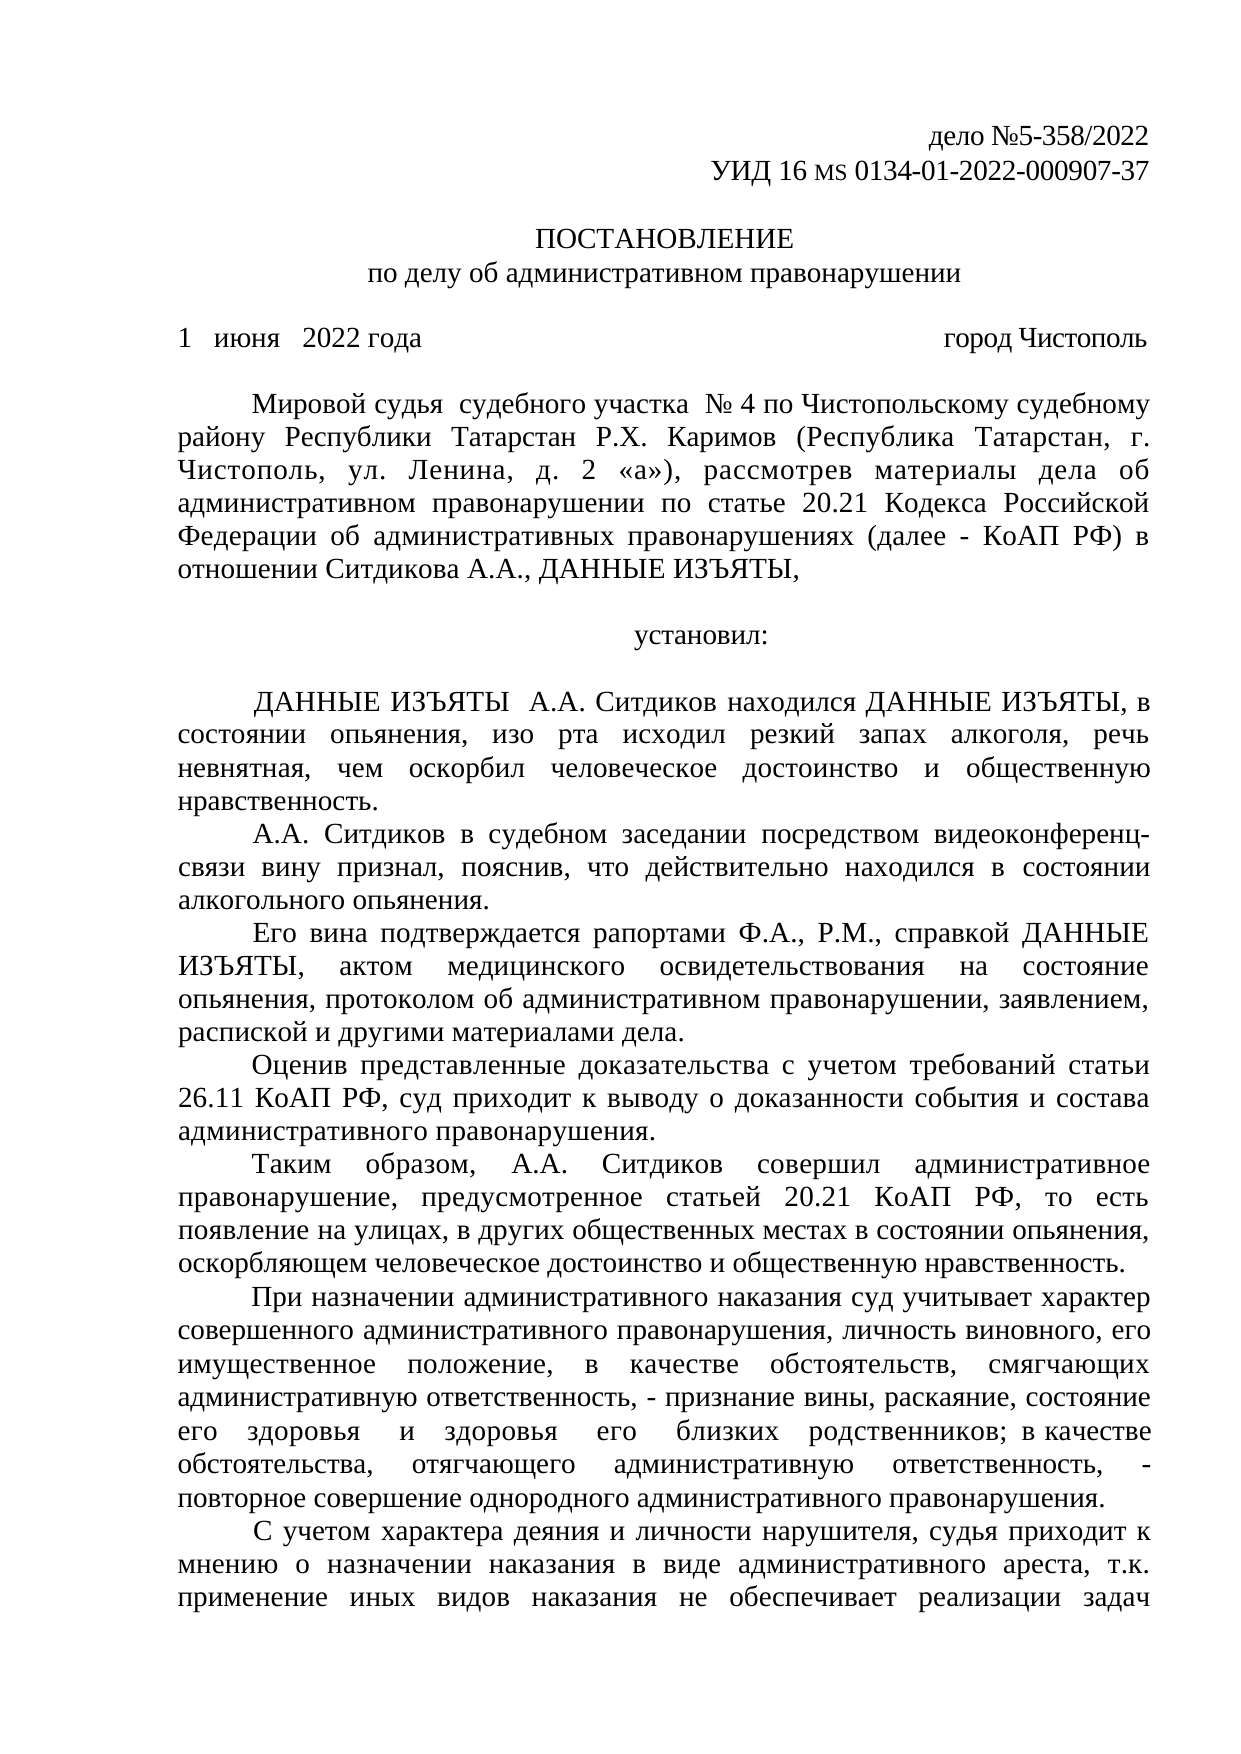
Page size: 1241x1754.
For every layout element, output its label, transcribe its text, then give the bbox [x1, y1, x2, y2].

text установил: [177, 618, 1151, 651]
text 1 июня 2022 года город Чистополь [177, 320, 1152, 354]
text При назначении административного наказания суд учитывает характер совершенного административного правонарушения, личность виновного, его имущественное положение, в качестве обстоятельств, смягчающих административную ответственность, - признание вины, раскаяние, состояние его здоровья и здоровья его близких родственников; в качестве обстоятельства, отягчающего административную ответственность, - повторное совершение однородного административного правонарушения. [177, 1279, 1152, 1514]
text Оценив представленные доказательства с учетом требований статьи 26.11 КоАП РФ, суд приходит к выводу о доказанности события и состава административного правонарушения. [178, 1048, 1152, 1147]
text А.А. Ситдиков в судебном заседании посредством видеоконференц-связи вину признал, пояснив, что действительно находился в состоянии алкогольного опьянения. [178, 817, 1150, 916]
text ПОСТАНОВЛЕНИЕ [177, 222, 1152, 255]
text Таким образом, А.А. Ситдиков совершил административное правонарушение, предусмотренное статьей 20.21 КоАП РФ, то есть появление на улицах, в других общественных местах в состоянии опьянения, оскорбляющем человеческое достоинство и общественную нравственность. [178, 1147, 1151, 1279]
text УИД 16 ms 0134-01-2022-000907-37 [690, 153, 1149, 187]
text Его вина подтверждается рапортами Ф.А., Р.М., справкой ДАННЫЕ ИЗЪЯТЫ, актом медицинского освидетельствования на состояние опьянения, протоколом об административном правонарушении, заявлением, распиской и другими материалами дела. [178, 916, 1150, 1048]
text дело №5-358/2022 [690, 118, 1149, 153]
text ДАННЫЕ ИЗЪЯТЫ А.А. Ситдиков находился ДАННЫЕ ИЗЪЯТЫ, в состоянии опьянения, изо рта исходил резкий запах алкоголя, речь невнятная, чем оскорбил человеческое достоинство и общественную нравственность. [177, 684, 1151, 817]
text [177, 1514, 1152, 1613]
text по делу об административном правонарушении [177, 255, 1152, 289]
text Мировой судья судебного участка № 4 по Чистопольскому судебному району Республики Татарстан Р.Х. Каримов (Республика Татарстан, г. Чистополь, ул. Ленина, д. 2 «а»), рассмотрев материалы дела об административном правонарушении по статье 20.21 Кодекса Российской Федерации об административных правонарушениях (далее - КоАП РФ) в отношении Ситдикова А.А., ДАННЫЕ ИЗЪЯТЫ, [177, 387, 1151, 585]
